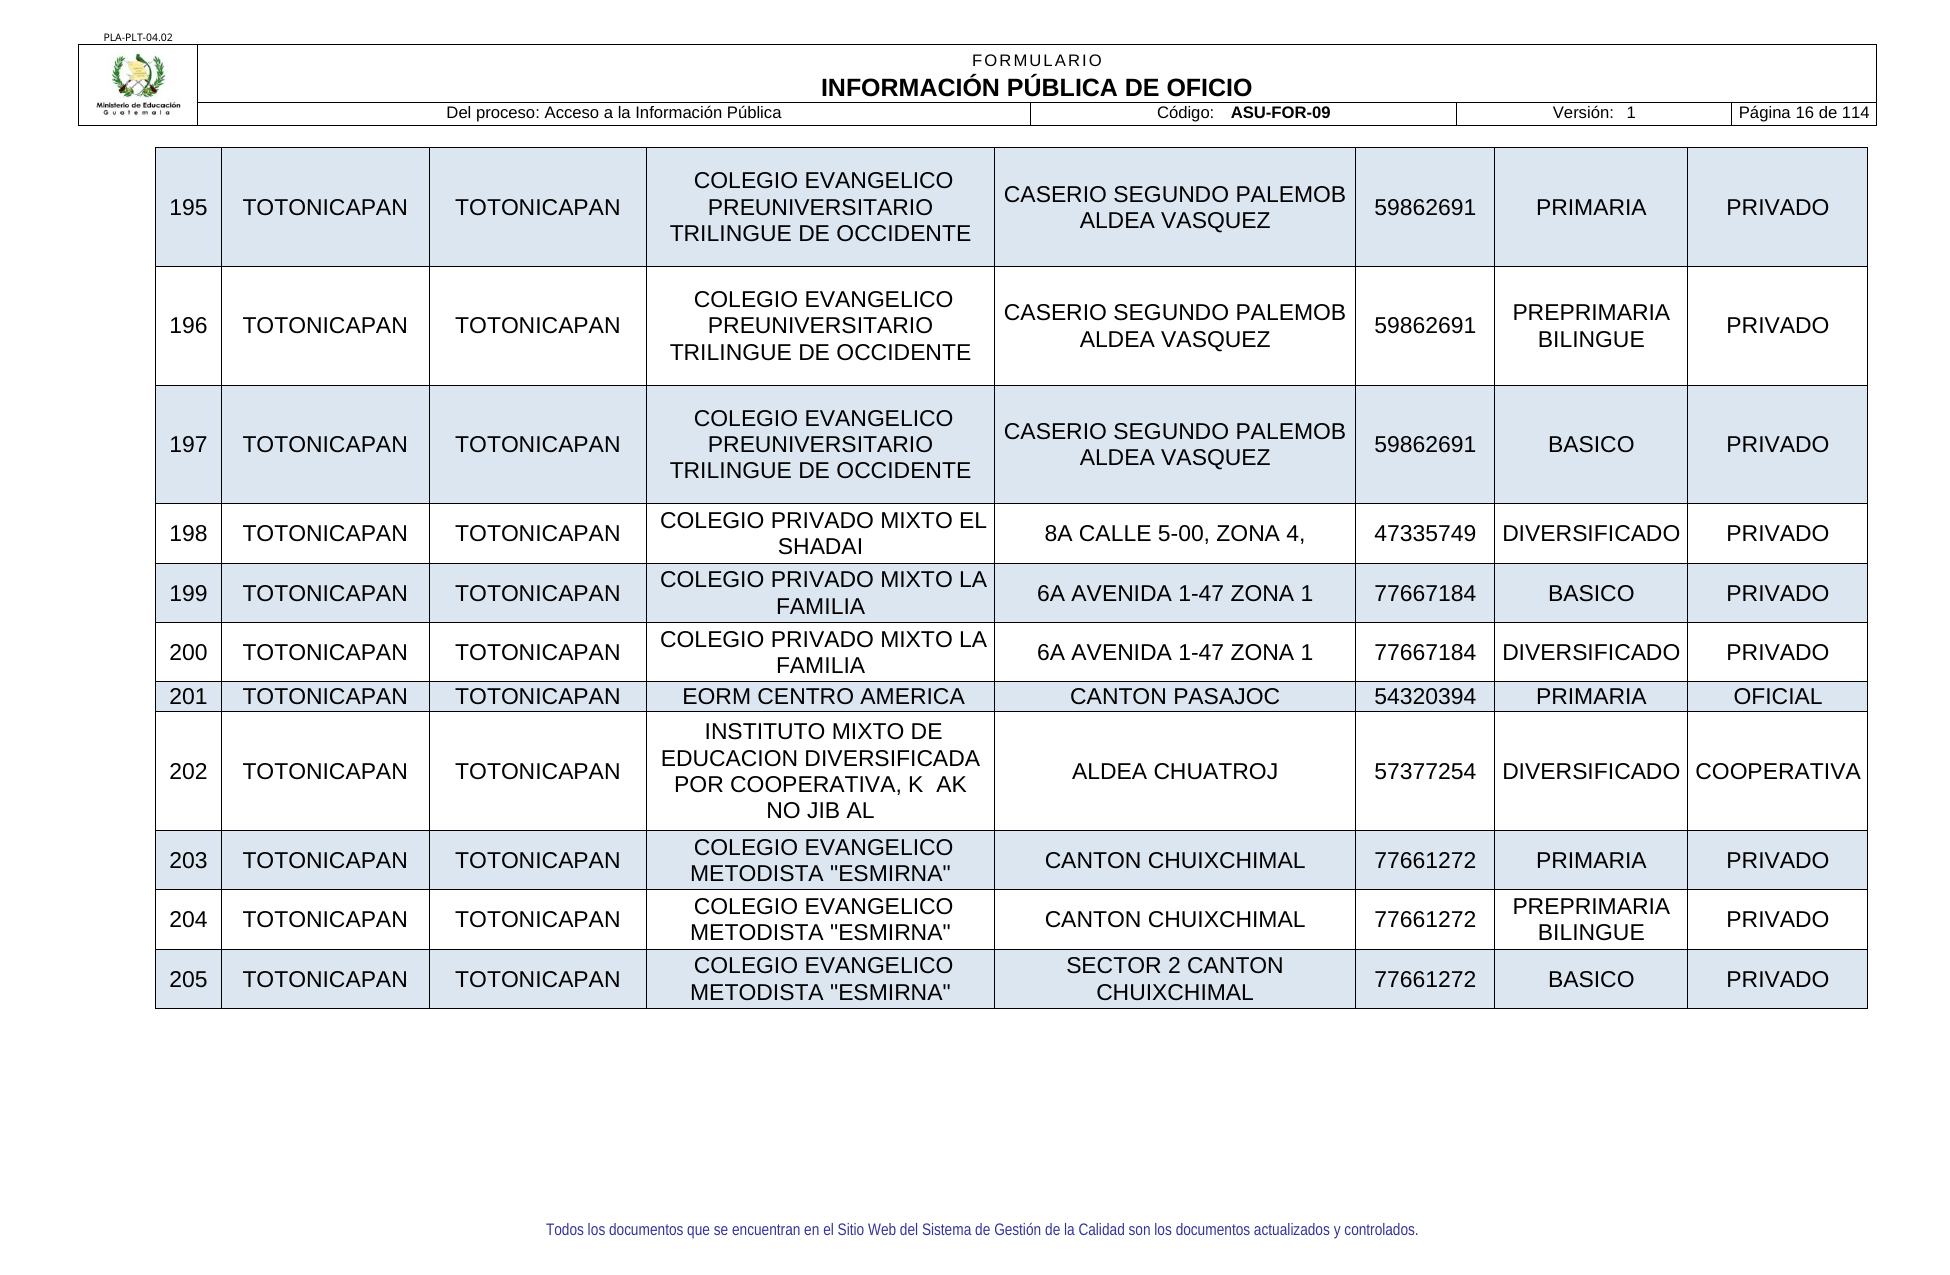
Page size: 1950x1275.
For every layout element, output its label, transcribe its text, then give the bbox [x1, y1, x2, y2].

table_cell CASERIO SEGUNDO PALEMOB ALDEA VASQUEZ [995, 148, 1355, 266]
table_cell COLEGIO EVANGELICO METODISTA "ESMIRNA" [647, 950, 994, 1008]
table_cell BASICO [1495, 386, 1687, 503]
table_cell TOTONICAPAN [222, 890, 429, 948]
table_cell TOTONICAPAN [430, 890, 646, 948]
table_cell 197 [156, 386, 221, 503]
table_cell COLEGIO PRIVADO MIXTO LA FAMILIA [647, 623, 994, 681]
table_cell TOTONICAPAN [430, 564, 646, 622]
table_cell PRIVADO [1688, 623, 1867, 681]
table_cell 77661272 [1356, 831, 1494, 889]
table_cell TOTONICAPAN [222, 831, 429, 889]
table_cell 77661272 [1356, 890, 1494, 948]
table_cell COLEGIO EVANGELICO PREUNIVERSITARIO TRILINGUE DE OCCIDENTE [647, 148, 994, 266]
table_cell TOTONICAPAN [430, 504, 646, 563]
table_cell TOTONICAPAN [222, 267, 429, 384]
table_cell COLEGIO EVANGELICO PREUNIVERSITARIO TRILINGUE DE OCCIDENTE [647, 386, 994, 503]
table_cell 47335749 [1356, 504, 1494, 563]
table_cell 6A AVENIDA 1-47 ZONA 1 [995, 623, 1355, 681]
table_cell 196 [156, 267, 221, 384]
table_cell DIVERSIFICADO [1495, 712, 1687, 830]
table_cell 195 [156, 148, 221, 266]
table_cell EORM CENTRO AMERICA [647, 682, 994, 711]
table_cell CANTON CHUIXCHIMAL [995, 831, 1355, 889]
table_cell 77667184 [1356, 564, 1494, 622]
table_cell TOTONICAPAN [430, 386, 646, 503]
table_cell DIVERSIFICADO [1495, 623, 1687, 681]
table_cell OFICIAL [1688, 682, 1867, 711]
table_cell BASICO [1495, 564, 1687, 622]
table_cell TOTONICAPAN [222, 564, 429, 622]
table_cell TOTONICAPAN [222, 504, 429, 563]
table_cell PREPRIMARIA BILINGUE [1495, 267, 1687, 384]
table_cell 77667184 [1356, 623, 1494, 681]
table_cell 204 [156, 890, 221, 948]
table_cell PRIVADO [1688, 950, 1867, 1008]
table_cell CANTON PASAJOC [995, 682, 1355, 711]
table_cell 201 [156, 682, 221, 711]
table_cell COLEGIO EVANGELICO METODISTA "ESMIRNA" [647, 890, 994, 948]
table_cell 198 [156, 504, 221, 563]
table_cell 205 [156, 950, 221, 1008]
table_cell DIVERSIFICADO [1495, 504, 1687, 563]
table_cell PRIVADO [1688, 831, 1867, 889]
table_cell 6A AVENIDA 1-47 ZONA 1 [995, 564, 1355, 622]
table_cell PRIMARIA [1495, 682, 1687, 711]
table_cell COLEGIO EVANGELICO METODISTA "ESMIRNA" [647, 831, 994, 889]
table_cell TOTONICAPAN [430, 712, 646, 830]
table_cell COLEGIO PRIVADO MIXTO EL SHADAI [647, 504, 994, 563]
table_cell PRIVADO [1688, 504, 1867, 563]
table_cell PRIVADO [1688, 267, 1867, 384]
picture [95, 51, 181, 117]
table_cell PRIVADO [1688, 148, 1867, 266]
table_cell 59862691 [1356, 267, 1494, 384]
table_cell TOTONICAPAN [430, 148, 646, 266]
table_cell COLEGIO PRIVADO MIXTO LA FAMILIA [647, 564, 994, 622]
table_cell 59862691 [1356, 386, 1494, 503]
table_cell COLEGIO EVANGELICO PREUNIVERSITARIO TRILINGUE DE OCCIDENTE [647, 267, 994, 384]
table_cell 202 [156, 712, 221, 830]
table_cell SECTOR 2 CANTON CHUIXCHIMAL [995, 950, 1355, 1008]
table_cell TOTONICAPAN [222, 623, 429, 681]
table_cell 57377254 [1356, 712, 1494, 830]
table_cell TOTONICAPAN [430, 950, 646, 1008]
table_cell 77661272 [1356, 950, 1494, 1008]
table_cell 8A CALLE 5-00, ZONA 4, [995, 504, 1355, 563]
table_cell TOTONICAPAN [222, 148, 429, 266]
table_cell 54320394 [1356, 682, 1494, 711]
table_cell PRIVADO [1688, 890, 1867, 948]
table_cell TOTONICAPAN [430, 831, 646, 889]
table_cell CANTON CHUIXCHIMAL [995, 890, 1355, 948]
table_cell PREPRIMARIA BILINGUE [1495, 890, 1687, 948]
table_cell TOTONICAPAN [222, 950, 429, 1008]
table_cell COOPERATIVA [1688, 712, 1867, 830]
table_cell TOTONICAPAN [430, 267, 646, 384]
table_cell 59862691 [1356, 148, 1494, 266]
table_cell PRIVADO [1688, 564, 1867, 622]
table_cell TOTONICAPAN [430, 623, 646, 681]
table_cell TOTONICAPAN [222, 682, 429, 711]
table_cell 199 [156, 564, 221, 622]
table_cell 203 [156, 831, 221, 889]
table_cell BASICO [1495, 950, 1687, 1008]
table_cell PRIMARIA [1495, 831, 1687, 889]
table_cell INSTITUTO MIXTO DE EDUCACION DIVERSIFICADA POR COOPERATIVA, K AK NO JIB AL [647, 712, 994, 830]
table_cell ALDEA CHUATROJ [995, 712, 1355, 830]
table_cell CASERIO SEGUNDO PALEMOB ALDEA VASQUEZ [995, 267, 1355, 384]
table_cell TOTONICAPAN [222, 386, 429, 503]
table_cell CASERIO SEGUNDO PALEMOB ALDEA VASQUEZ [995, 386, 1355, 503]
table_cell PRIVADO [1688, 386, 1867, 503]
table_cell TOTONICAPAN [222, 712, 429, 830]
table_cell TOTONICAPAN [430, 682, 646, 711]
table_cell PRIMARIA [1495, 148, 1687, 266]
table_cell 200 [156, 623, 221, 681]
